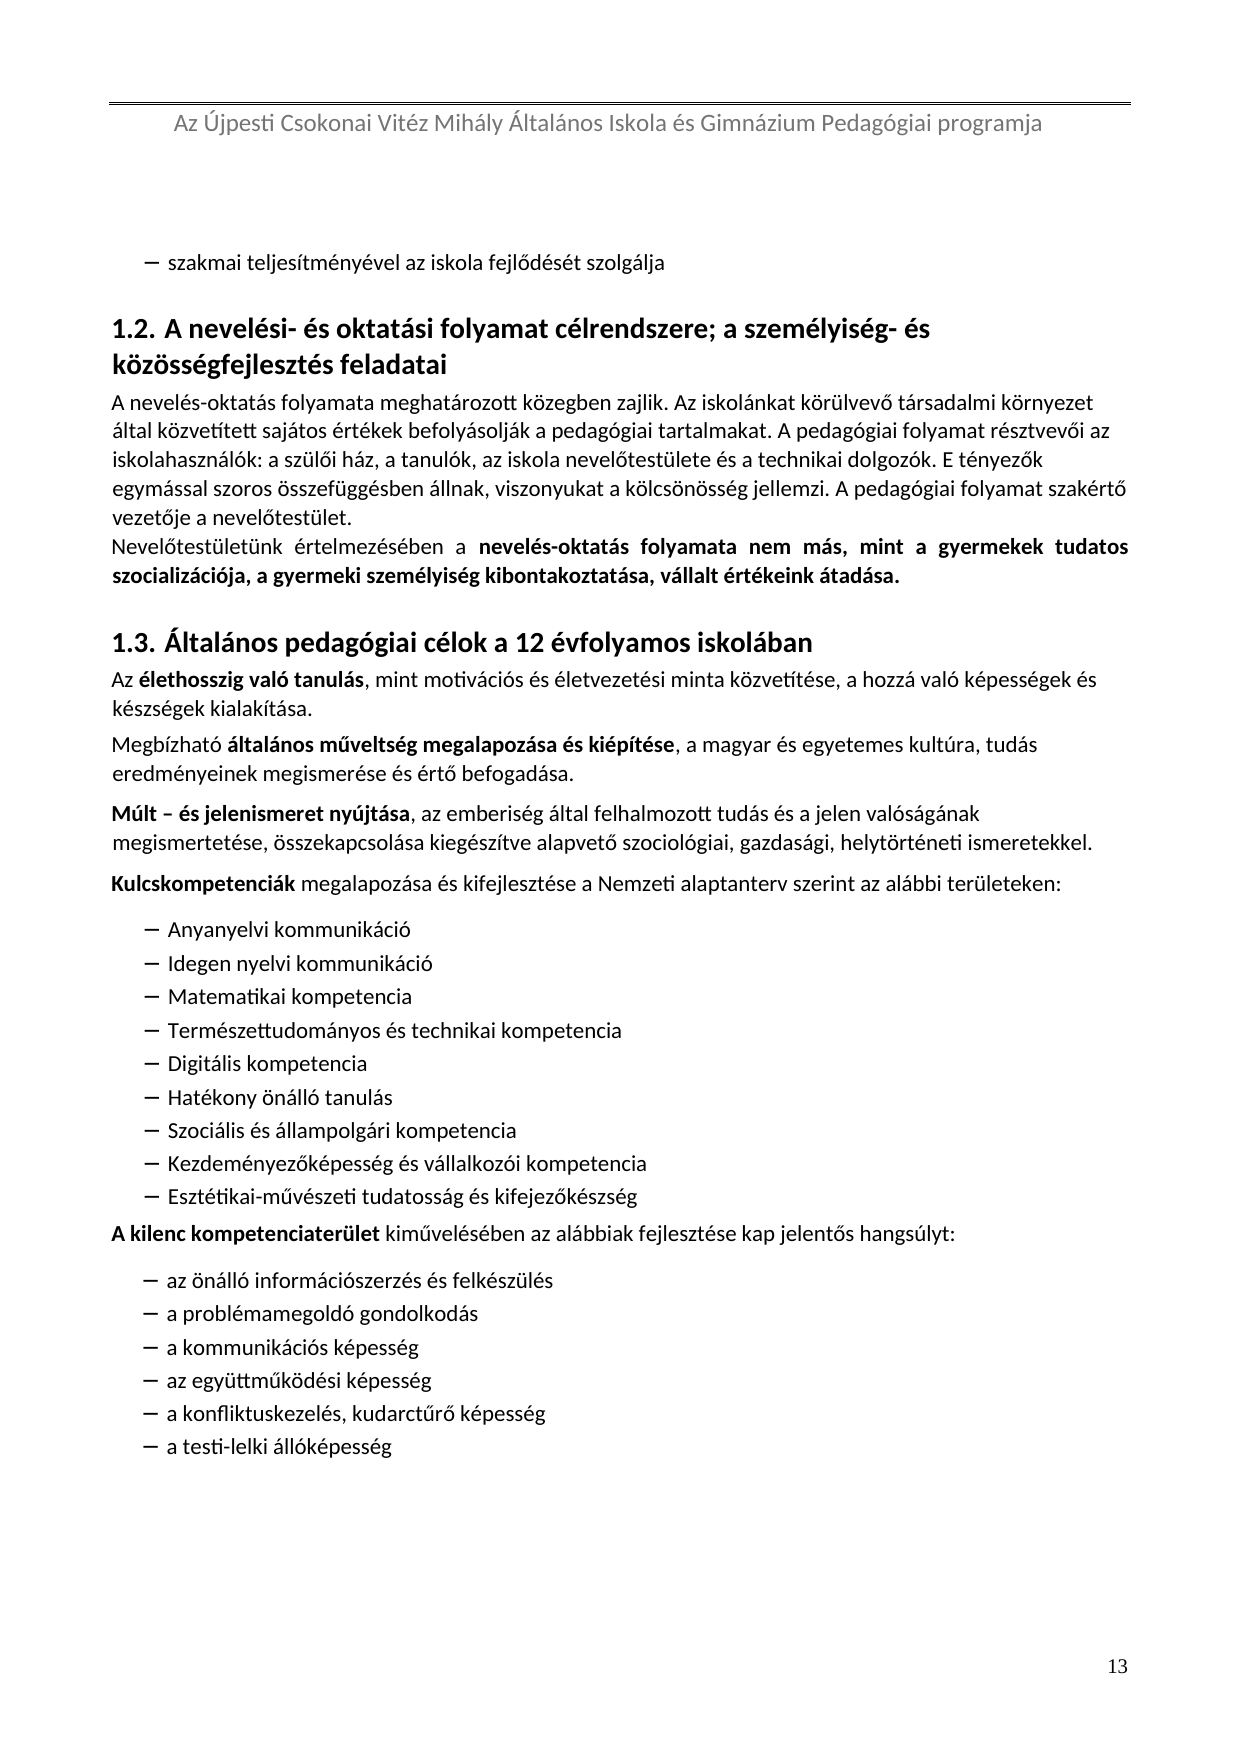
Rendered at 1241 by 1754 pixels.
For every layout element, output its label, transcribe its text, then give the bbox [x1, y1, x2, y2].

text − az együttműködési képesség [141, 1364, 1135, 1395]
text Múlt – és jelenismeret nyújtása, az emberiség által felhalmozott tudás és a jelen valóságának megismertetése, összekapcsolása kiegészítve alapvető szociológiai, gazdasági, helytörténeti ismeretekkel. [111, 799, 1135, 856]
text A nevelés-oktatás folyamata meghatározott közegben zajlik. Az iskolánkat körülvevő társadalmi környezet által közvetített sajátos értékek befolyásolják a pedagógiai tartalmakat. A pedagógiai folyamat résztvevői az iskolahasználók: a szülői ház, a tanulók, az iskola nevelőtestülete és a technikai dolgozók. E tényezők egymással szoros összefüggésben állnak, viszonyukat a kölcsönösség jellemzi. A pedagógiai folyamat szakértő vezetője a nevelőtestület. [111, 388, 1135, 531]
text − a kommunikációs képesség [141, 1331, 1135, 1362]
subtitle 1.2. A nevelési- és oktatási folyamat célrendszere; a személyiség- és közösségfejlesztés feladatai [111, 310, 1136, 382]
text Az élethosszig való tanulás, mint motivációs és életvezetési minta közvetítése, a hozzá való képességek és készségek kialakítása. [111, 666, 1135, 722]
text − Esztétikai-művészeti tudatosság és kifejezőkészség [142, 1180, 1135, 1212]
text − Kezdeményezőképesség és vállalkozói kompetencia [142, 1147, 1135, 1178]
text − Hatékony önálló tanulás [142, 1081, 1135, 1112]
text − Anyanyelvi kommunikáció [142, 913, 1135, 944]
text − az önálló információszerzés és felkészülés [141, 1264, 1135, 1295]
text − a testi-lelki állóképesség [141, 1430, 1135, 1462]
text − Matematikai kompetencia [142, 980, 1136, 1011]
text Nevelőtestületünk értelmezésében a nevelés-oktatás folyamata nem más, mint a gyermekek tudatos szocializációja, a gyermeki személyiség kibontakoztatása, vállalt értékeink átadása. [111, 532, 1129, 589]
text Megbízható általános műveltség megalapozása és kiépítése, a magyar és egyetemes kultúra, tudás eredményeinek megismerése és értő befogadása. [111, 730, 1135, 787]
text − Szociális és állampolgári kompetencia [142, 1114, 1135, 1145]
text − a konfliktuskezelés, kudarctűrő képesség [141, 1397, 1135, 1428]
text − Digitális kompetencia [142, 1047, 1135, 1079]
text − Idegen nyelvi kommunikáció [142, 947, 1135, 978]
subtitle 1.3. Általános pedagógiai célok a 12 évfolyamos iskolában [111, 624, 1136, 660]
text − szakmai teljesítményével az iskola fejlődését szolgálja [142, 246, 1135, 277]
text − Természettudományos és technikai kompetencia [142, 1014, 1135, 1045]
text Kulcskompetenciák megalapozása és kifejlesztése a Nemzeti alaptanterv szerint az alábbi területeken: [111, 869, 1135, 897]
text − a problémamegoldó gondolkodás [141, 1297, 1135, 1329]
text A kilenc kompetenciaterület kiművelésében az alábbiak fejlesztése kap jelentős hangsúlyt: [111, 1219, 1135, 1247]
